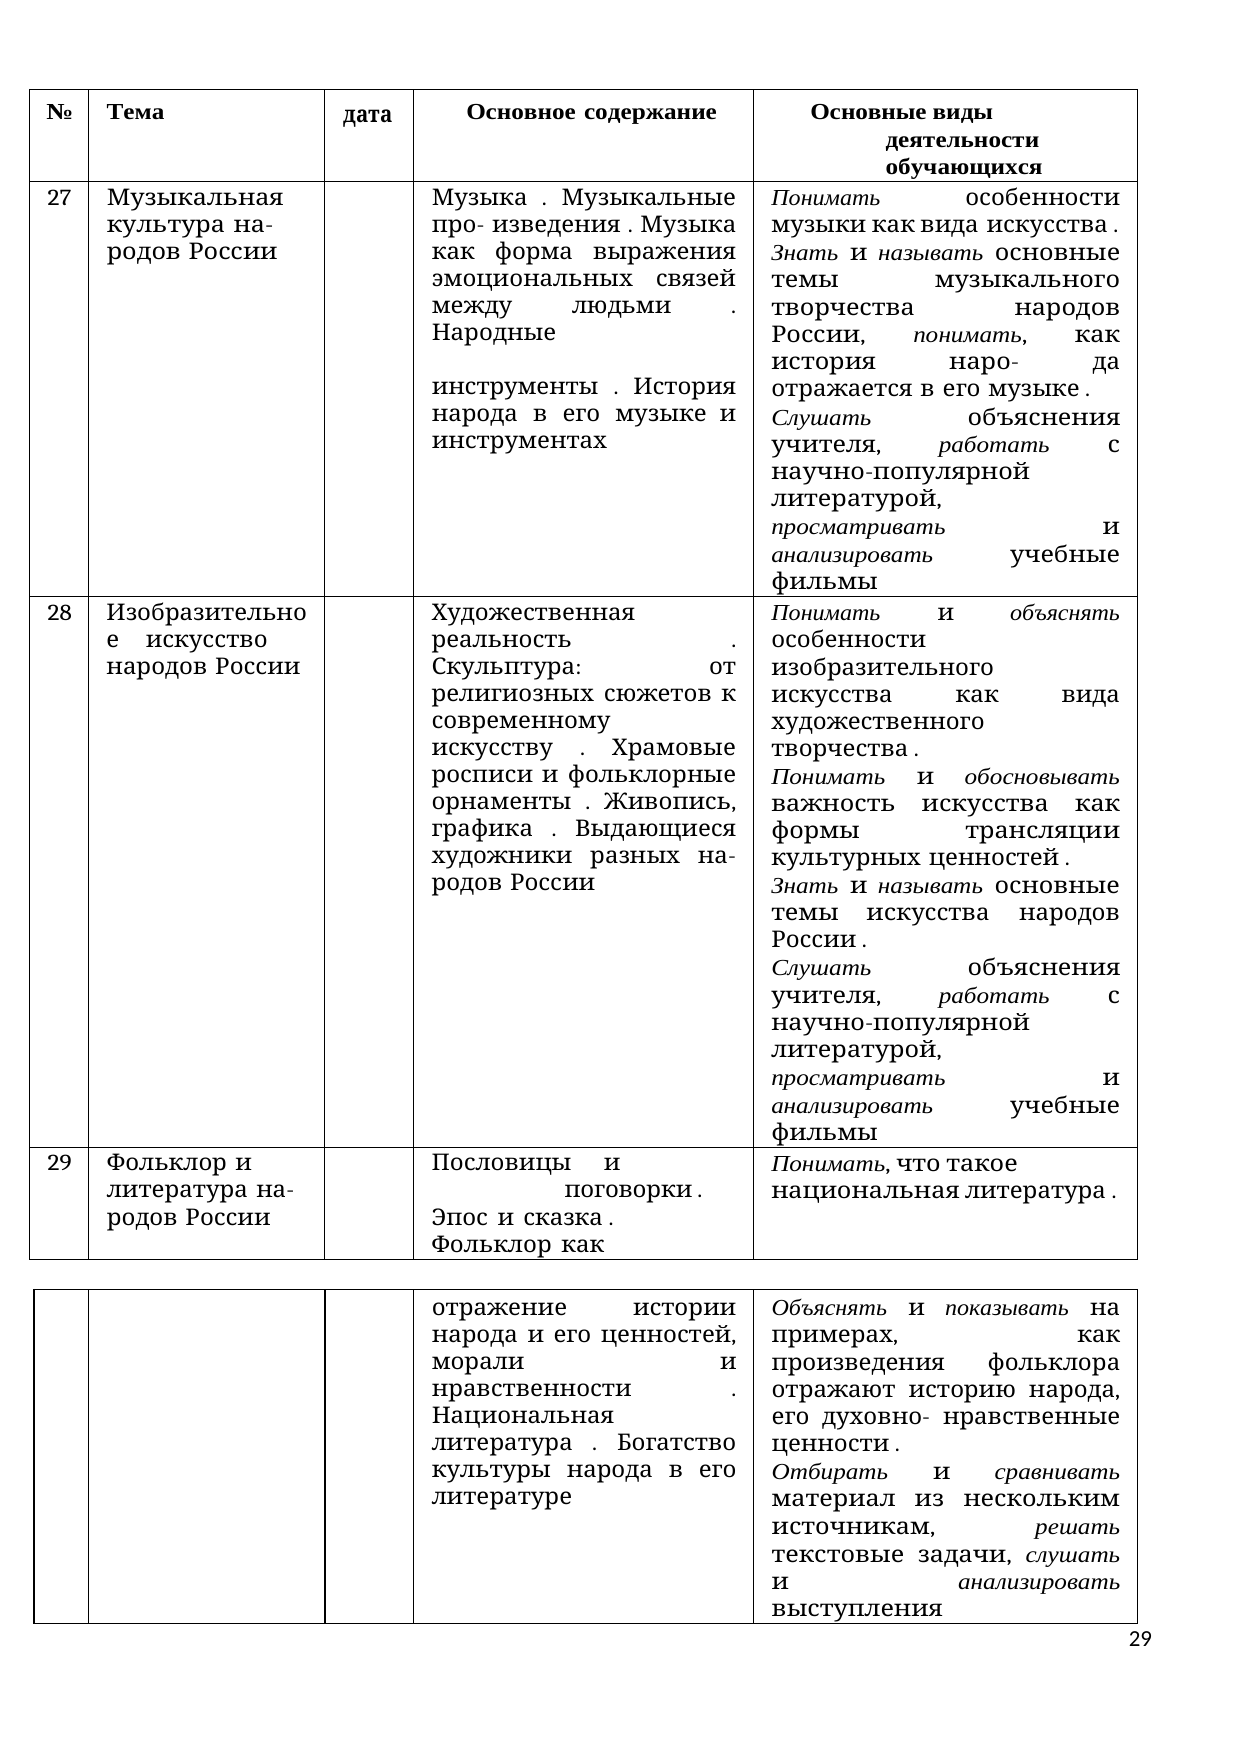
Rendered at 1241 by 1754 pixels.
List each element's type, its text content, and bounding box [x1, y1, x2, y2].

table_cell [325, 1148, 413, 1258]
table_cell Понимать особенности музыки как вида искусства . Знать и называть основные темы музыкального творчества народов России, понимать, как история наро- да отражается в его музыке . Слушать объяснения учителя, работать с научно-популярной литературой, просматривать и анализировать учебные фильмы [754, 182, 1137, 596]
table_cell 28 [30, 597, 88, 1147]
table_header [414, 1290, 753, 1623]
table_cell [325, 182, 413, 596]
table_cell Понимать и объяснять особенности изобразительного искусства как вида художественного творчества . Понимать и обосновывать важность искусства как формы трансляции культурных ценностей . Знать и называть основные темы искусства народов России . Слушать объяснения учителя, работать с научно-популярной литературой, просматривать и анализировать учебные фильмы [754, 597, 1137, 1147]
table_cell [325, 597, 413, 1147]
table_cell Понимать, что такое национальная литература . [754, 1148, 1137, 1258]
table_cell 29 [30, 1148, 88, 1258]
table_cell Фольклор и литература на- родов России [89, 1148, 324, 1258]
table_header Основные виды деятельности обучающихся [754, 90, 1137, 181]
table_header Тема [89, 90, 324, 181]
table_cell Пословицы и поговорки . Эпос и сказка . Фольклор как [414, 1148, 753, 1258]
table_cell Музыка . Музыкальные про- изведения . Музыка как форма выражения эмоциональных связей между людьми . Народные инструменты . История народа в его музыке и инструментах [414, 182, 753, 596]
table_cell Художественная реальность . Скульптура: от религиозных сюжетов к современному искусству . Храмовые росписи и фольклорные орнаменты . Живопись, графика . Выдающиеся художники разных на- родов России [414, 597, 753, 1147]
table_cell 27 [30, 182, 88, 596]
table_cell Изобразительное искусство народов России [89, 597, 324, 1147]
table_header дата [325, 90, 413, 181]
table_header [89, 1290, 324, 1623]
table_cell Музыкальная культура на- родов России [89, 182, 324, 596]
table_header [326, 1290, 413, 1623]
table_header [754, 1290, 1137, 1623]
table_header [35, 1290, 88, 1623]
table_header № [30, 90, 88, 181]
table_header Основное содержание [414, 90, 753, 181]
